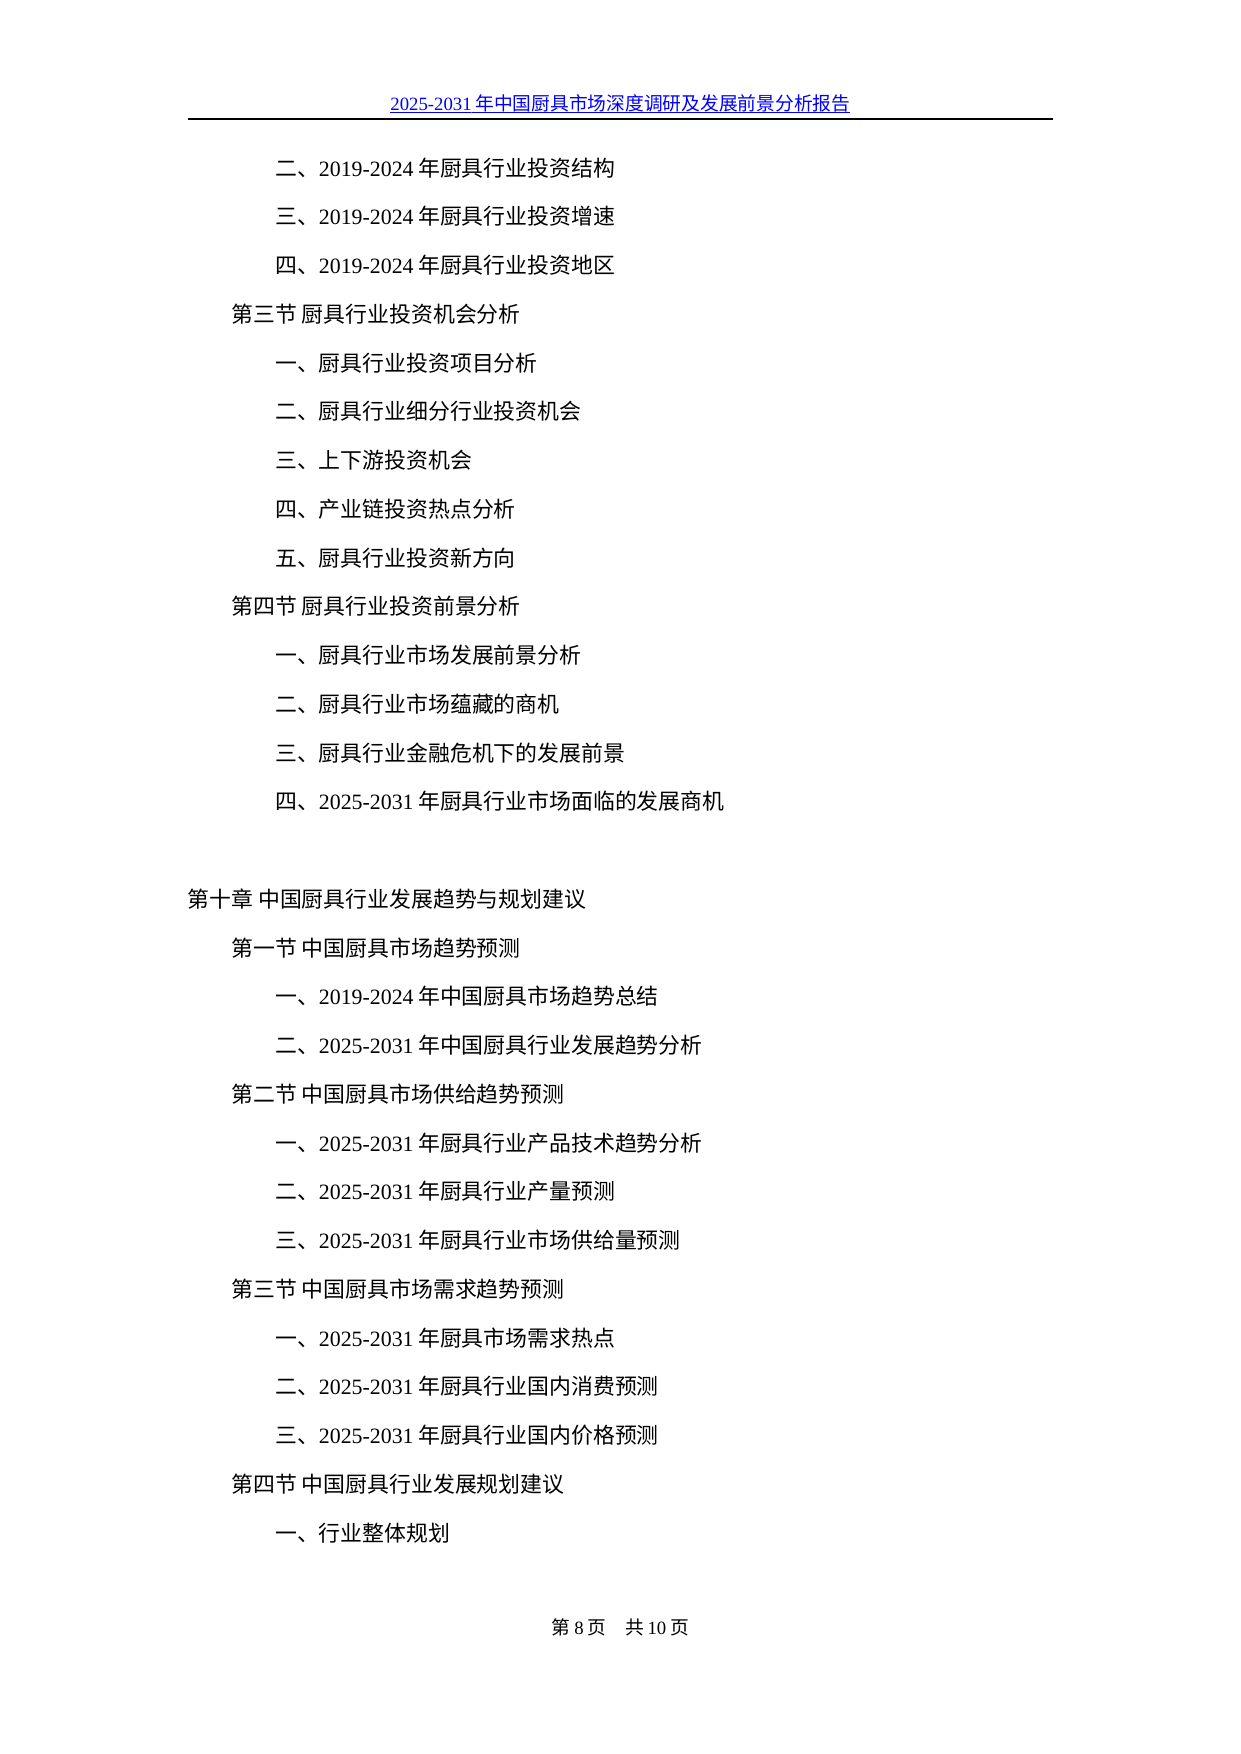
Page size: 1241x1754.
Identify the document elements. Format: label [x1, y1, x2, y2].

text [187, 150, 1053, 1548]
